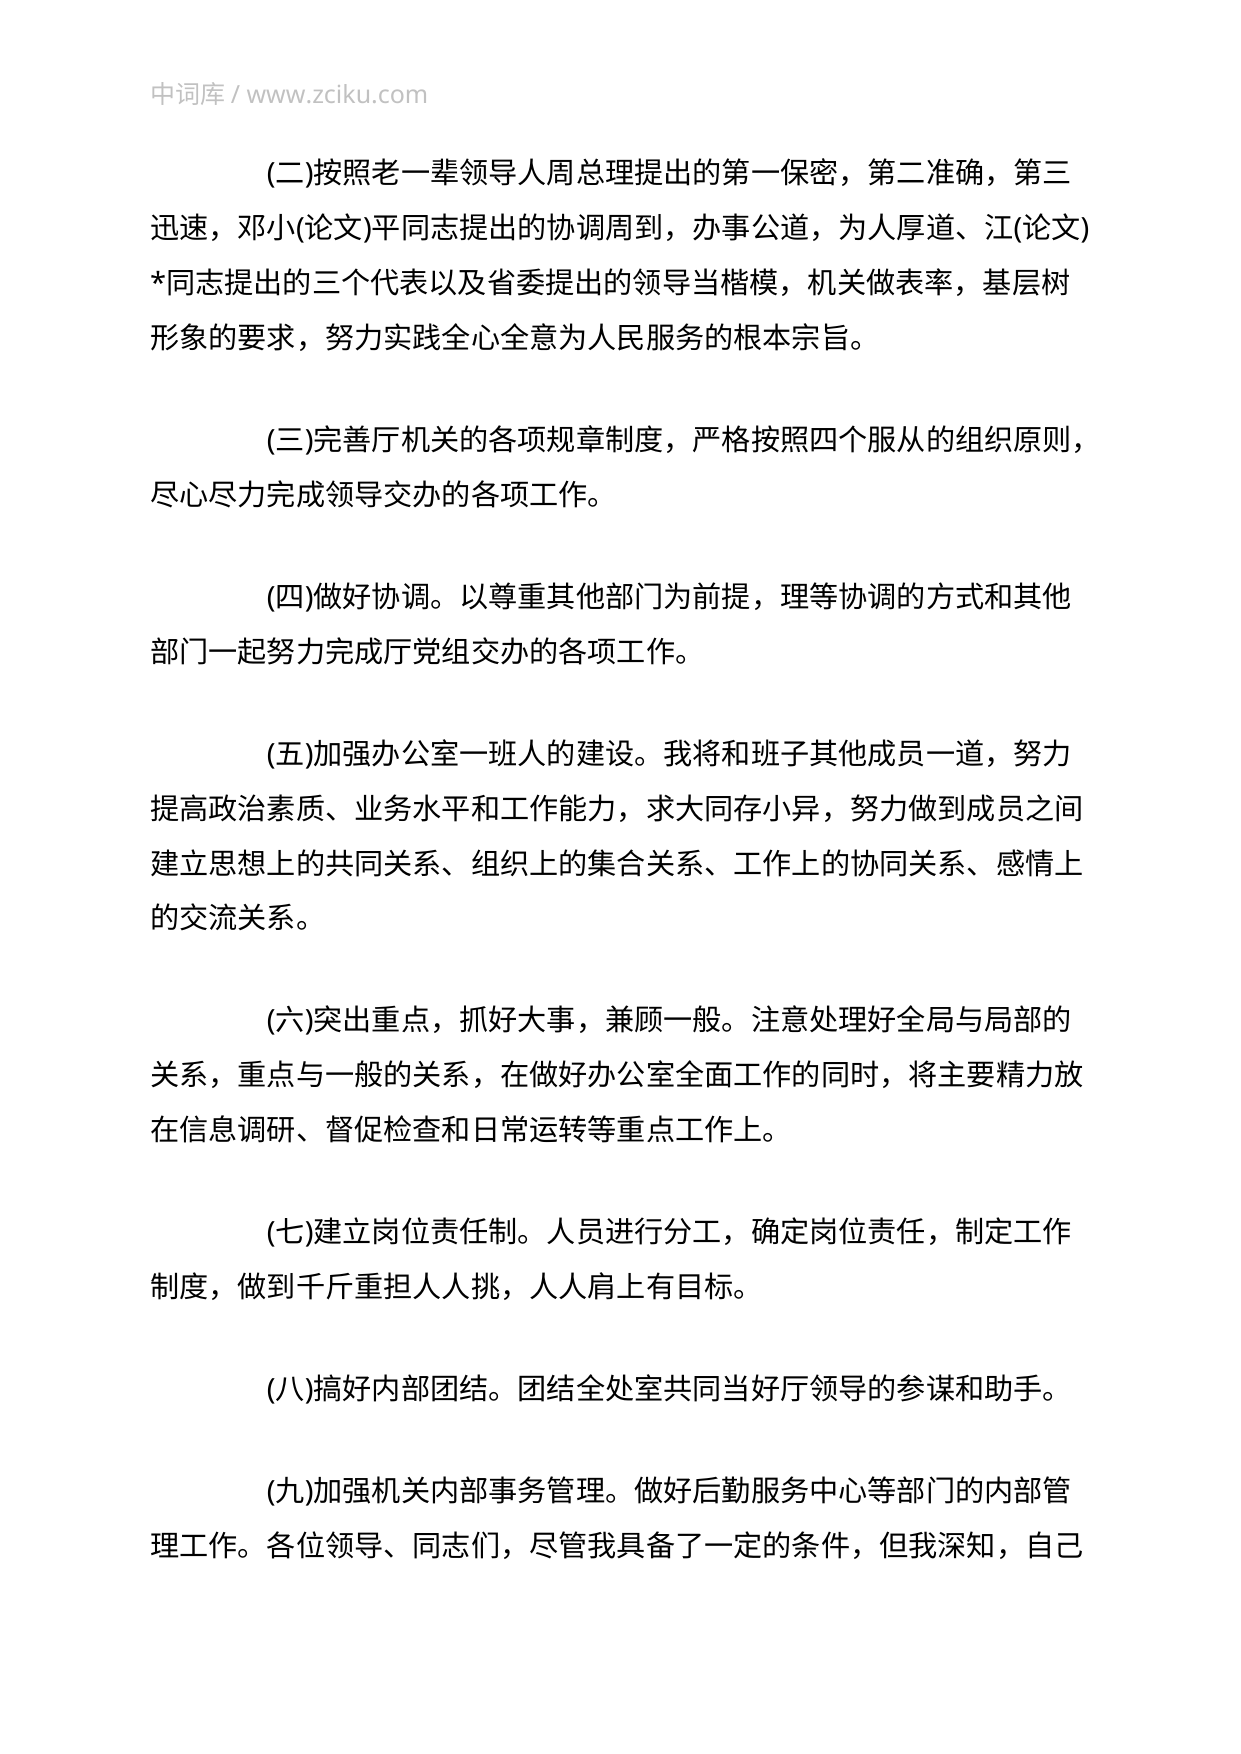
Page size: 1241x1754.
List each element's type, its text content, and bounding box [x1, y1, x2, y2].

text (五)加强办公室一班人的建设。我将和班子其他成员一道，努力提高政治素质、业务水平和工作能力，求大同存小异，努力做到成员之间建立思想上的共同关系、组织上的集合关系、工作上的协同关系、感情上的交流关系。 [150, 730, 1090, 937]
text (三)完善厅机关的各项规章制度，严格按照四个服从的组织原则，尽心尽力完成领导交办的各项工作。 [150, 417, 1090, 514]
text (四)做好协调。以尊重其他部门为前提，理等协调的方式和其他部门一起努力完成厅党组交办的各项工作。 [150, 573, 1090, 671]
text (八)搞好内部团结。团结全处室共同当好厅领导的参谋和助手。 [150, 1365, 1090, 1408]
text (二)按照老一辈领导人周总理提出的第一保密，第二准确，第三迅速，邓小(论文)平同志提出的协调周到，办事公道，为人厚道、江(论文)*同志提出的三个代表以及省委提出的领导当楷模，机关做表率，基层树形象的要求，努力实践全心全意为人民服务的根本宗旨。 [150, 150, 1090, 357]
text (六)突出重点，抓好大事，兼顾一般。注意处理好全局与局部的关系，重点与一般的关系，在做好办公室全面工作的同时，将主要精力放在信息调研、督促检查和日常运转等重点工作上。 [150, 997, 1090, 1149]
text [150, 1467, 1090, 1564]
text (七)建立岗位责任制。人员进行分工，确定岗位责任，制定工作制度，做到千斤重担人人挑，人人肩上有目标。 [150, 1208, 1090, 1306]
